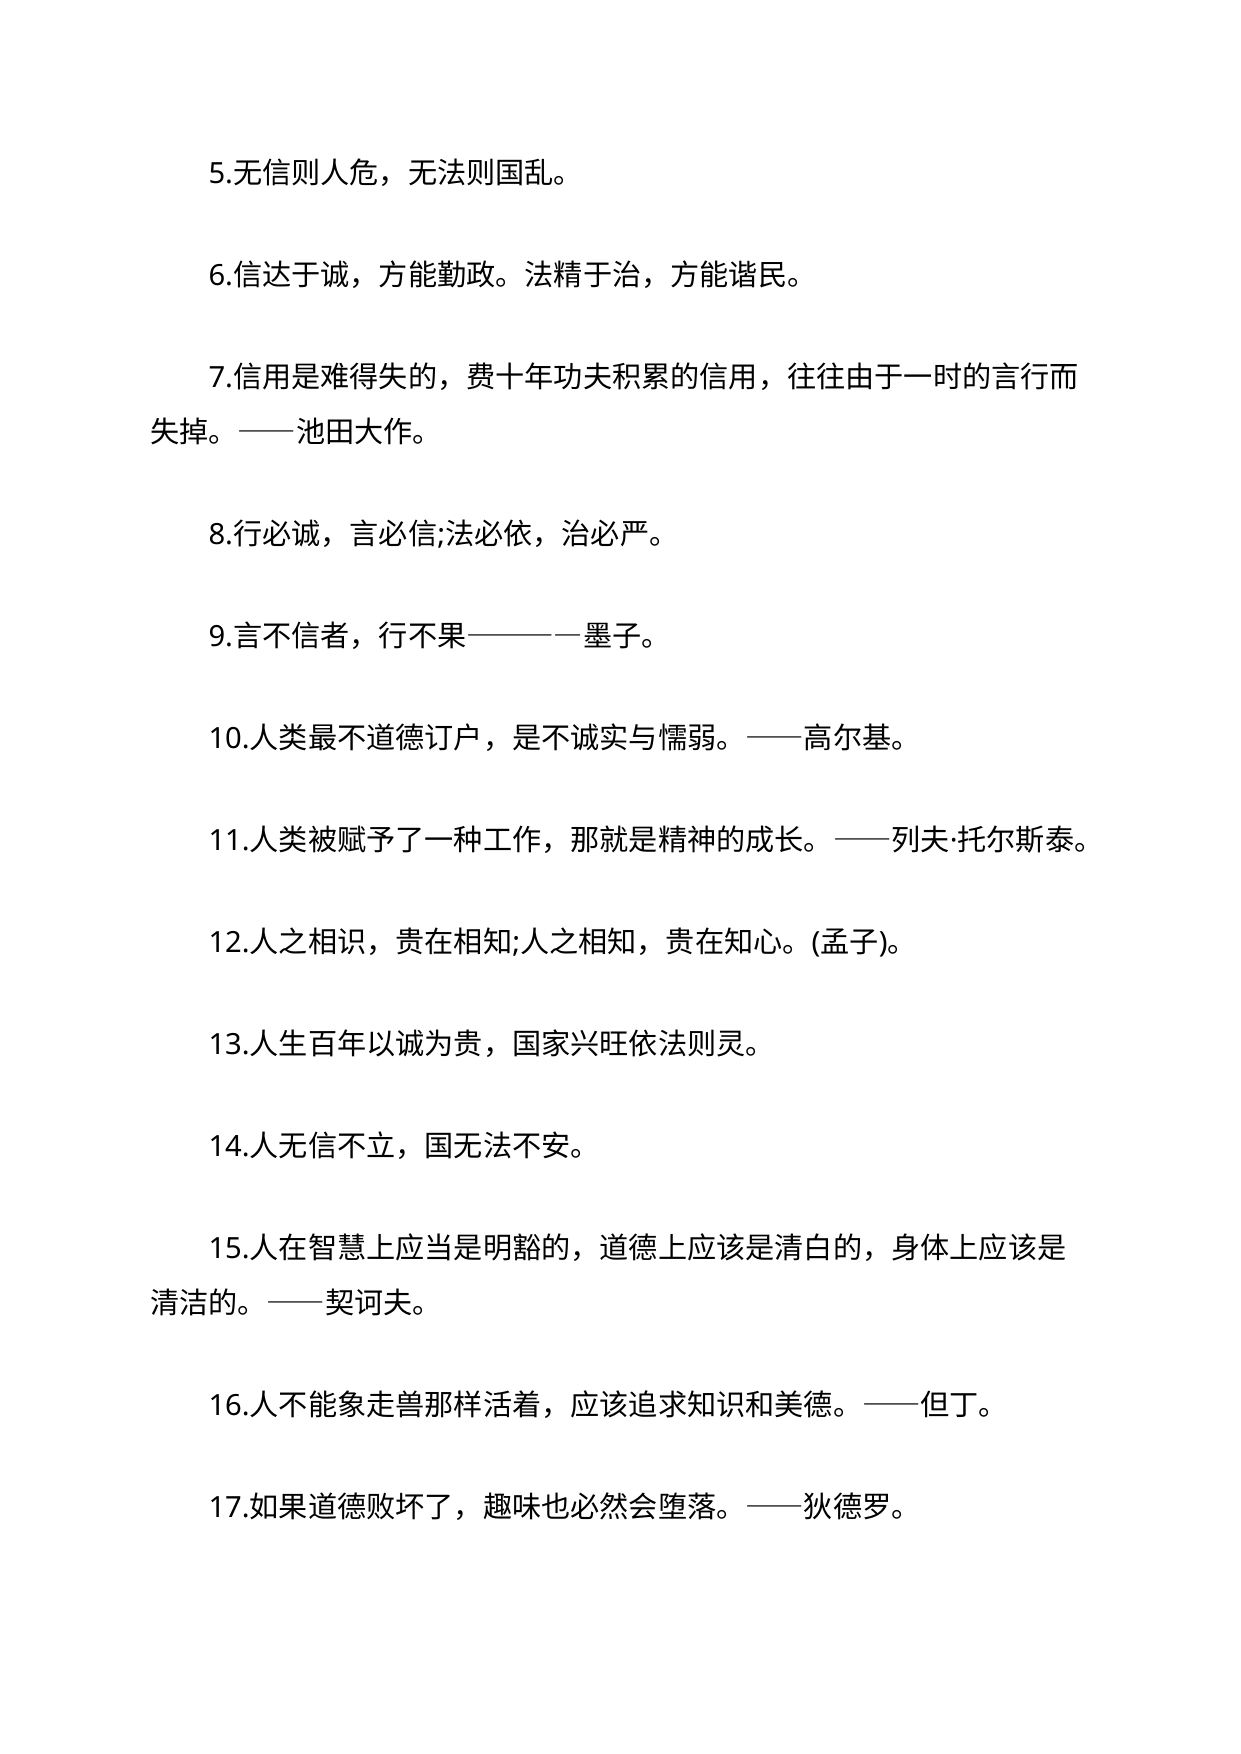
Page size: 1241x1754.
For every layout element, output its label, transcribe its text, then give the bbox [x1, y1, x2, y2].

text 6.信达于诚，方能勤政。法精于治，方能谐民。 [150, 252, 1090, 294]
text 13.人生百年以诚为贵，国家兴旺依法则灵。 [150, 1021, 1090, 1063]
text 8.行必诚，言必信;法必依，治必严。 [150, 511, 1090, 553]
text 10.人类最不道德订户，是不诚实与懦弱。——高尔基。 [150, 715, 1090, 757]
text 11.人类被赋予了一种工作，那就是精神的成长。——列夫·托尔斯泰。 [150, 817, 1090, 859]
text 16.人不能象走兽那样活着，应该追求知识和美德。——但丁。 [150, 1381, 1090, 1424]
text 15.人在智慧上应当是明豁的，道德上应该是清白的，身体上应该是清洁的。——契诃夫。 [150, 1224, 1090, 1322]
text 9.言不信者，行不果————墨子。 [150, 613, 1090, 655]
text 12.人之相识，贵在相知;人之相知，贵在知心。(孟子)。 [150, 919, 1090, 961]
text 14.人无信不立，国无法不安。 [150, 1123, 1090, 1165]
text 7.信用是难得失的，费十年功夫积累的信用，往往由于一时的言行而失掉。——池田大作。 [150, 354, 1090, 451]
text 5.无信则人危，无法则国乱。 [150, 150, 1090, 192]
text 17.如果道德败坏了，趣味也必然会堕落。——狄德罗。 [150, 1483, 1090, 1526]
